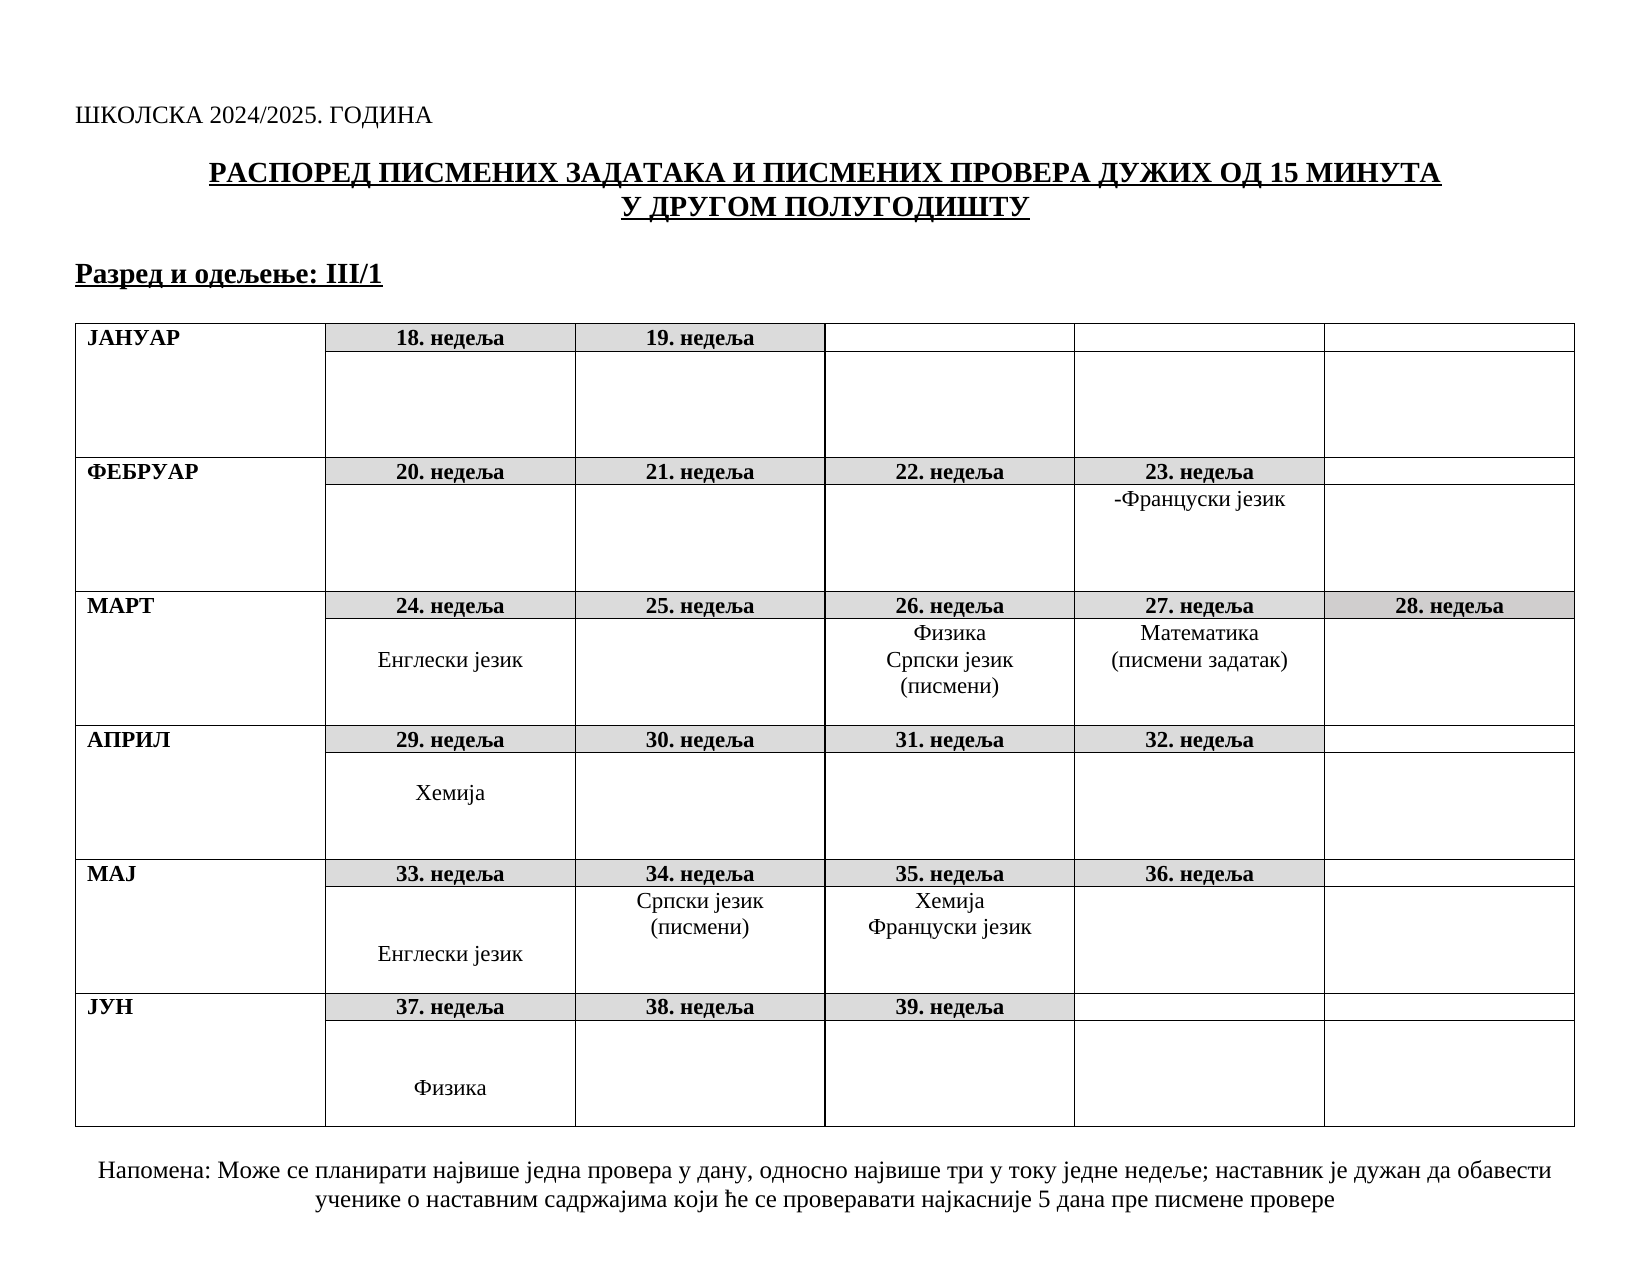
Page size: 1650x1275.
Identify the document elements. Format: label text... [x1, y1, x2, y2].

table_cell ЈУН [76, 994, 325, 1126]
table_cell 38. недеља [576, 994, 824, 1020]
table_cell ФЕБРУАР [76, 458, 325, 591]
table_cell 39. недеља [826, 994, 1074, 1020]
table_cell [1325, 485, 1574, 591]
table_cell [1325, 619, 1574, 725]
table_header ЈАНУАР [76, 324, 325, 457]
table_cell [1075, 753, 1324, 858]
table_cell 25. недеља [576, 592, 824, 618]
table_cell [576, 619, 824, 725]
table_cell Енглески језик [326, 887, 575, 992]
table_cell 26. недеља [826, 592, 1074, 618]
table_cell 36. недеља [1075, 860, 1324, 886]
table_cell [826, 352, 1074, 457]
table_header 19. недеља [576, 324, 824, 351]
table_cell 27. недеља [1075, 592, 1324, 618]
table_cell [1325, 860, 1574, 886]
table_cell 21. недеља [576, 458, 824, 484]
table_cell 24. недеља [326, 592, 575, 618]
table_cell 23. недеља [1075, 458, 1324, 484]
table_cell [1325, 726, 1574, 752]
table_cell -Француски језик [1075, 485, 1324, 591]
table_cell 35. недеља [826, 860, 1074, 886]
table_cell [1075, 1021, 1324, 1126]
table_cell [826, 485, 1074, 591]
table_cell 20. недеља [326, 458, 575, 484]
table_cell 30. недеља [576, 726, 824, 752]
table_cell 22. недеља [826, 458, 1074, 484]
table_cell [576, 1021, 824, 1126]
table_cell Хемија [326, 753, 575, 858]
table_cell Српски језик (писмени) [576, 887, 824, 992]
table_cell [326, 485, 575, 591]
table_cell 28. недеља [1325, 592, 1574, 618]
table_header [1075, 324, 1324, 351]
table_cell Физика [326, 1021, 575, 1126]
text Напомена: Може се планирати највише једна провера у дану, односно највише три у току једне недеље; наставник је дужан да обавести ученике о наставним садржајима који ће се проверавати најкасније 5 дана пре писмене провере [75, 1155, 1575, 1213]
table_cell [1075, 352, 1324, 457]
table_cell [576, 352, 824, 457]
table_cell 33. недеља [326, 860, 575, 886]
text Разред и одељење: III/1 [75, 256, 1575, 289]
table_cell [1325, 887, 1574, 992]
table_cell [1075, 994, 1324, 1020]
text ШКОЛСКА 2024/2025. ГОДИНА [75, 100, 1575, 129]
table_cell 31. недеља [826, 726, 1074, 752]
table_header [826, 324, 1074, 351]
table_cell [1325, 1021, 1574, 1126]
table_cell Хемија Француски језик [826, 887, 1074, 992]
table_cell [326, 352, 575, 457]
text У ДРУГОМ ПОЛУГОДИШТУ [75, 189, 1575, 222]
table_header [1325, 324, 1574, 351]
text РАСПОРЕД ПИСМЕНИХ ЗАДАТАКА И ПИСМЕНИХ ПРОВЕРА ДУЖИХ ОД 15 МИНУТА [75, 155, 1575, 189]
table_cell МАЈ [76, 860, 325, 992]
table_header 18. недеља [326, 324, 575, 351]
table_cell [1325, 753, 1574, 858]
table_cell Математика (писмени задатак) [1075, 619, 1324, 725]
table_cell [576, 753, 824, 858]
table_cell [1075, 887, 1324, 992]
table_cell Физика Српски језик (писмени) [826, 619, 1074, 725]
table_cell 34. недеља [576, 860, 824, 886]
table_cell [1325, 458, 1574, 484]
table_cell 29. недеља [326, 726, 575, 752]
table_cell Енглески језик [326, 619, 575, 725]
table_cell АПРИЛ [76, 726, 325, 858]
table_cell 37. недеља [326, 994, 575, 1020]
table_cell [826, 1021, 1074, 1126]
table_cell [1325, 352, 1574, 457]
table_cell 32. недеља [1075, 726, 1324, 752]
table_cell [826, 753, 1074, 858]
table_cell [1325, 994, 1574, 1020]
table_cell [576, 485, 824, 591]
table_cell МАРТ [76, 592, 325, 725]
